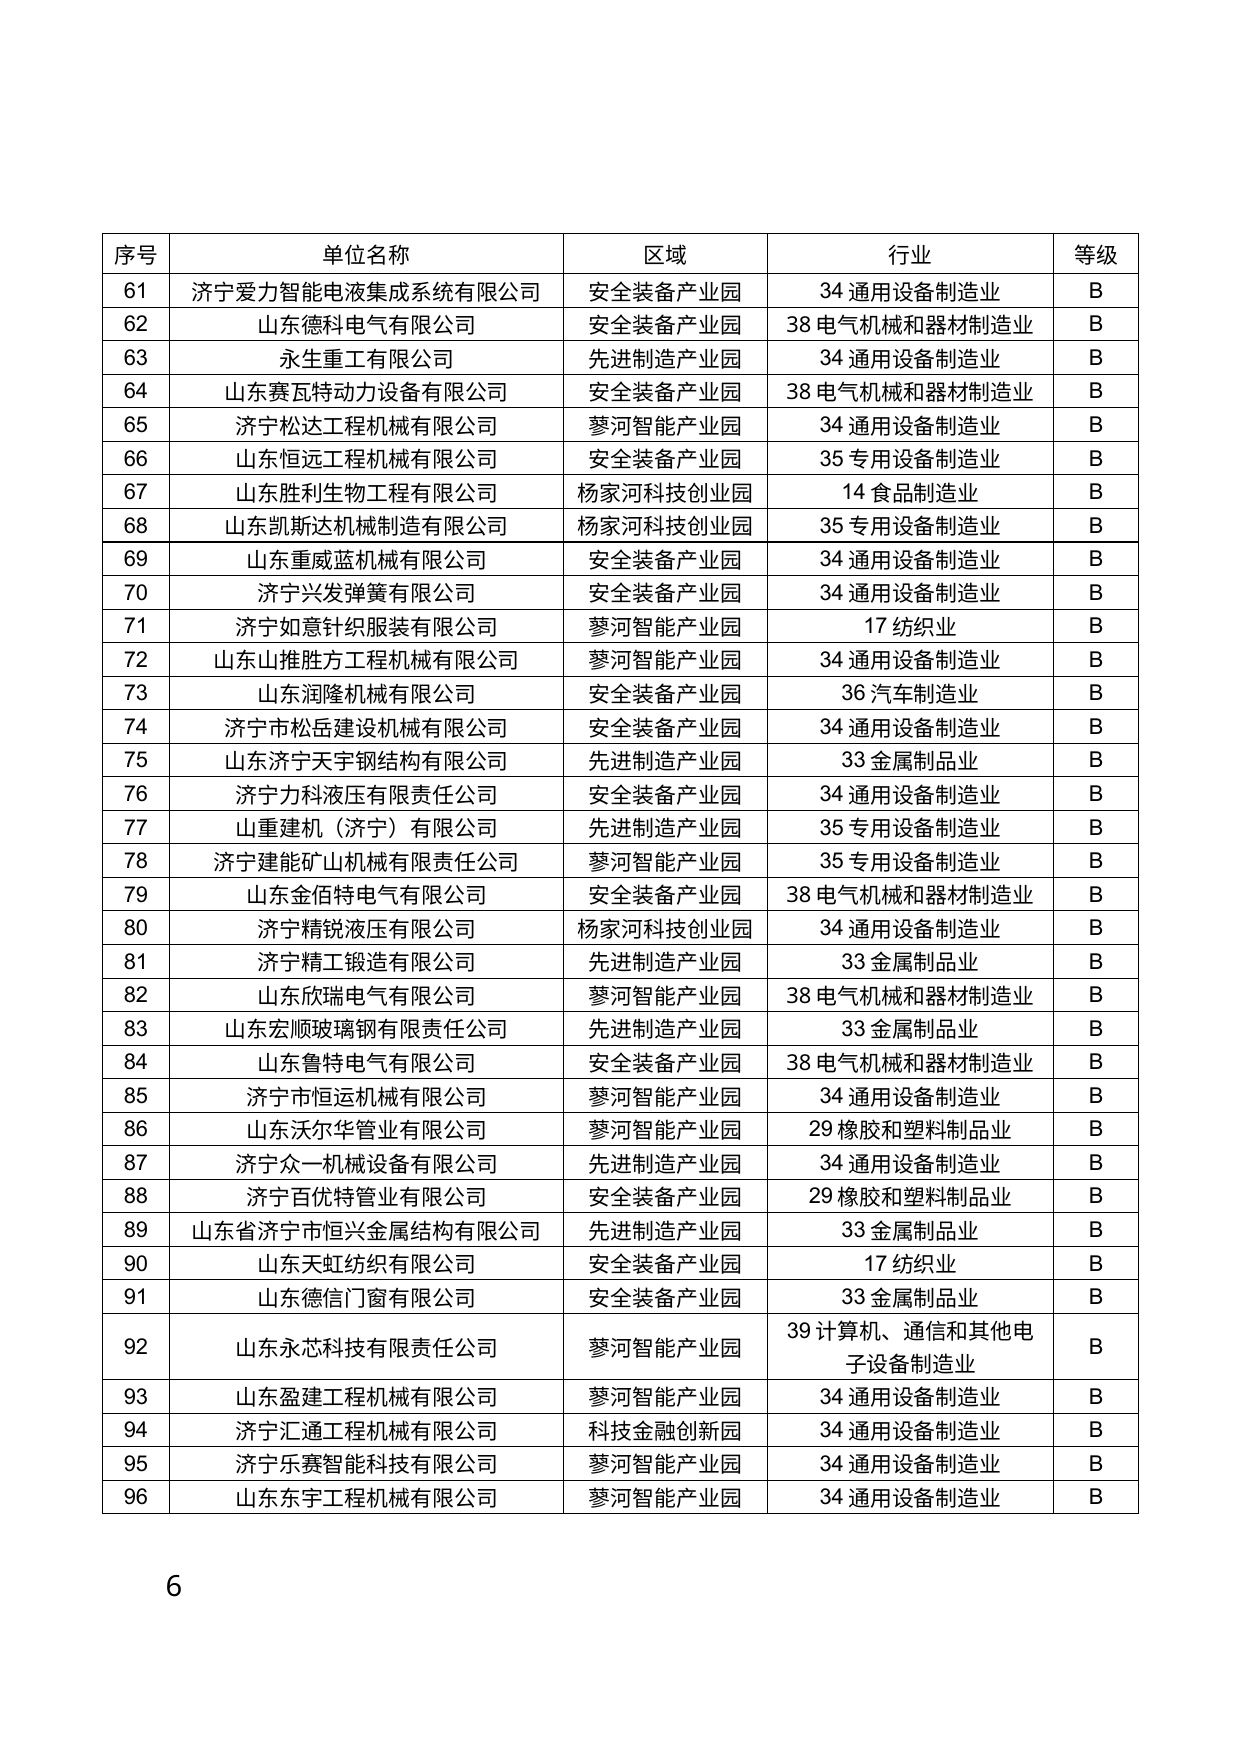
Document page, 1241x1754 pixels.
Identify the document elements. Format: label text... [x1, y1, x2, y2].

table_cell B [1054, 475, 1138, 508]
table_cell 34通用设备制造业 [768, 911, 1053, 944]
table_cell 96 [103, 1481, 169, 1513]
table_cell B [1054, 1012, 1138, 1044]
table_cell B [1054, 274, 1138, 307]
table_cell 34通用设备制造业 [768, 643, 1053, 676]
table_cell 33金属制品业 [768, 1012, 1053, 1044]
table_cell 68 [103, 509, 169, 541]
table_cell 山东济宁天宇钢结构有限公司 [170, 744, 563, 776]
table_cell 济宁爱力智能电液集成系统有限公司 [170, 274, 563, 307]
table_cell 34通用设备制造业 [768, 777, 1053, 810]
table_cell 杨家河科技创业园 [564, 475, 767, 508]
table_cell 安全装备产业园 [564, 442, 767, 474]
table_cell 88 [103, 1180, 169, 1212]
table_cell 89 [103, 1213, 169, 1246]
table_cell 63 [103, 341, 169, 374]
table_cell 先进制造产业园 [564, 1146, 767, 1179]
table_cell 济宁如意针织服装有限公司 [170, 610, 563, 642]
table_cell 34通用设备制造业 [768, 710, 1053, 743]
table_cell B [1054, 677, 1138, 709]
table_cell 蓼河智能产业园 [564, 1314, 767, 1379]
table_cell B [1054, 308, 1138, 340]
table_cell 安全装备产业园 [564, 375, 767, 407]
table_cell B [1054, 1447, 1138, 1479]
table_cell 蓼河智能产业园 [564, 408, 767, 441]
table_header 单位名称 [170, 234, 563, 273]
table_cell 72 [103, 643, 169, 676]
table_cell B [1054, 1280, 1138, 1313]
table_cell 山东德科电气有限公司 [170, 308, 563, 340]
table_cell B [1054, 1046, 1138, 1078]
table_cell 34通用设备制造业 [768, 274, 1053, 307]
table_cell 蓼河智能产业园 [564, 1481, 767, 1513]
table_cell 61 [103, 274, 169, 307]
table_cell 93 [103, 1380, 169, 1412]
table_cell B [1054, 576, 1138, 608]
table_cell B [1054, 1079, 1138, 1112]
table_cell B [1054, 1414, 1138, 1446]
table_cell 33金属制品业 [768, 1213, 1053, 1246]
table_cell B [1054, 341, 1138, 374]
table_cell 山东赛瓦特动力设备有限公司 [170, 375, 563, 407]
table_cell B [1054, 442, 1138, 474]
table_cell 67 [103, 475, 169, 508]
table_cell B [1054, 1314, 1138, 1379]
table_cell 64 [103, 375, 169, 407]
table_cell 34通用设备制造业 [768, 1447, 1053, 1479]
table_cell 先进制造产业园 [564, 945, 767, 977]
table_cell 安全装备产业园 [564, 308, 767, 340]
table_cell 33金属制品业 [768, 945, 1053, 977]
table_cell 山东凯斯达机械制造有限公司 [170, 509, 563, 541]
table_cell 济宁力科液压有限责任公司 [170, 777, 563, 810]
table_cell 济宁汇通工程机械有限公司 [170, 1414, 563, 1446]
table_cell 33金属制品业 [768, 1280, 1053, 1313]
table_cell B [1054, 710, 1138, 743]
table_cell 34通用设备制造业 [768, 1481, 1053, 1513]
table_cell 70 [103, 576, 169, 608]
table_cell B [1054, 1146, 1138, 1179]
table_cell 山东沃尔华管业有限公司 [170, 1113, 563, 1145]
table_cell B [1054, 543, 1138, 575]
table_cell 17纺织业 [768, 610, 1053, 642]
table_cell 蓼河智能产业园 [564, 979, 767, 1011]
table_cell 17纺织业 [768, 1247, 1053, 1279]
table_cell 山东重威蓝机械有限公司 [170, 543, 563, 575]
table_cell 山东宏顺玻璃钢有限责任公司 [170, 1012, 563, 1044]
table_cell 84 [103, 1046, 169, 1078]
table_cell 82 [103, 979, 169, 1011]
table_cell 34通用设备制造业 [768, 576, 1053, 608]
table_cell B [1054, 509, 1138, 541]
table_cell 蓼河智能产业园 [564, 1380, 767, 1412]
table_cell 29橡胶和塑料制品业 [768, 1180, 1053, 1212]
table_cell 86 [103, 1113, 169, 1145]
table_cell 71 [103, 610, 169, 642]
table_cell 济宁市松岳建设机械有限公司 [170, 710, 563, 743]
table_cell 济宁建能矿山机械有限责任公司 [170, 844, 563, 877]
table_header 区域 [564, 234, 767, 273]
table_cell 山东山推胜方工程机械有限公司 [170, 643, 563, 676]
table_cell 山东盈建工程机械有限公司 [170, 1380, 563, 1412]
table_cell 38电气机械和器材制造业 [768, 375, 1053, 407]
table_cell 山东金佰特电气有限公司 [170, 878, 563, 910]
table_cell 山东省济宁市恒兴金属结构有限公司 [170, 1213, 563, 1246]
table_cell 62 [103, 308, 169, 340]
table_cell 安全装备产业园 [564, 1180, 767, 1212]
table_cell 山东鲁特电气有限公司 [170, 1046, 563, 1078]
table_cell 35专用设备制造业 [768, 811, 1053, 843]
table_cell 65 [103, 408, 169, 441]
table_cell 81 [103, 945, 169, 977]
table_cell 蓼河智能产业园 [564, 610, 767, 642]
table_cell 83 [103, 1012, 169, 1044]
table_cell 34通用设备制造业 [768, 1414, 1053, 1446]
table_cell 66 [103, 442, 169, 474]
table_cell 36汽车制造业 [768, 677, 1053, 709]
table_cell 33金属制品业 [768, 744, 1053, 776]
table_cell B [1054, 1180, 1138, 1212]
table_cell B [1054, 375, 1138, 407]
table_cell 蓼河智能产业园 [564, 844, 767, 877]
table_cell 先进制造产业园 [564, 1213, 767, 1246]
table_header 等级 [1054, 234, 1138, 273]
table_cell 山东东宇工程机械有限公司 [170, 1481, 563, 1513]
table_cell 77 [103, 811, 169, 843]
table_cell 73 [103, 677, 169, 709]
table_cell 34通用设备制造业 [768, 543, 1053, 575]
table_cell 87 [103, 1146, 169, 1179]
table_cell 80 [103, 911, 169, 944]
table_cell 安全装备产业园 [564, 777, 767, 810]
table_cell 安全装备产业园 [564, 576, 767, 608]
table_cell 94 [103, 1414, 169, 1446]
table_cell 济宁乐赛智能科技有限公司 [170, 1447, 563, 1479]
table_cell 先进制造产业园 [564, 744, 767, 776]
table_cell B [1054, 1247, 1138, 1279]
table_cell B [1054, 911, 1138, 944]
table_cell 济宁精工锻造有限公司 [170, 945, 563, 977]
table_cell 29橡胶和塑料制品业 [768, 1113, 1053, 1145]
table_cell 38电气机械和器材制造业 [768, 308, 1053, 340]
table_cell 69 [103, 543, 169, 575]
table_cell 永生重工有限公司 [170, 341, 563, 374]
table_cell 济宁众一机械设备有限公司 [170, 1146, 563, 1179]
table_cell 74 [103, 710, 169, 743]
table_cell 安全装备产业园 [564, 1247, 767, 1279]
table_cell 34通用设备制造业 [768, 1380, 1053, 1412]
table_cell B [1054, 777, 1138, 810]
table_cell 90 [103, 1247, 169, 1279]
table_cell 38电气机械和器材制造业 [768, 979, 1053, 1011]
table_cell 山东德信门窗有限公司 [170, 1280, 563, 1313]
table_cell 34通用设备制造业 [768, 1079, 1053, 1112]
table_cell 山东胜利生物工程有限公司 [170, 475, 563, 508]
table_cell B [1054, 643, 1138, 676]
table_cell B [1054, 945, 1138, 977]
table_cell 济宁兴发弹簧有限公司 [170, 576, 563, 608]
table_cell B [1054, 1380, 1138, 1412]
table_cell 95 [103, 1447, 169, 1479]
table_cell 安全装备产业园 [564, 1280, 767, 1313]
table_cell 济宁市恒运机械有限公司 [170, 1079, 563, 1112]
table_cell 山东润隆机械有限公司 [170, 677, 563, 709]
table_header 行业 [768, 234, 1053, 273]
table_cell 先进制造产业园 [564, 1012, 767, 1044]
table_cell B [1054, 844, 1138, 877]
table_cell 34通用设备制造业 [768, 341, 1053, 374]
table_cell 山东天虹纺织有限公司 [170, 1247, 563, 1279]
table_cell 85 [103, 1079, 169, 1112]
table_cell 76 [103, 777, 169, 810]
table_cell 91 [103, 1280, 169, 1313]
table_cell B [1054, 408, 1138, 441]
table_cell 蓼河智能产业园 [564, 643, 767, 676]
table_cell 安全装备产业园 [564, 543, 767, 575]
table_cell 安全装备产业园 [564, 710, 767, 743]
table_cell 安全装备产业园 [564, 878, 767, 910]
table_cell 安全装备产业园 [564, 274, 767, 307]
table_cell 济宁松达工程机械有限公司 [170, 408, 563, 441]
table_cell 安全装备产业园 [564, 1046, 767, 1078]
table_cell 14食品制造业 [768, 475, 1053, 508]
table_cell 山东永芯科技有限责任公司 [170, 1314, 563, 1379]
table_cell 杨家河科技创业园 [564, 911, 767, 944]
table_cell 39计算机、通信和其他电子设备制造业 [768, 1314, 1053, 1379]
table_cell 38电气机械和器材制造业 [768, 1046, 1053, 1078]
table_cell 38电气机械和器材制造业 [768, 878, 1053, 910]
table_cell 79 [103, 878, 169, 910]
table_cell 济宁精锐液压有限公司 [170, 911, 563, 944]
table_cell 34通用设备制造业 [768, 408, 1053, 441]
table_cell B [1054, 1481, 1138, 1513]
table_cell 杨家河科技创业园 [564, 509, 767, 541]
table_cell B [1054, 744, 1138, 776]
table_cell B [1054, 979, 1138, 1011]
table_cell 92 [103, 1314, 169, 1379]
table_cell 山东恒远工程机械有限公司 [170, 442, 563, 474]
table_cell 蓼河智能产业园 [564, 1113, 767, 1145]
table_cell 山东欣瑞电气有限公司 [170, 979, 563, 1011]
table_cell 78 [103, 844, 169, 877]
table_header 序号 [103, 234, 169, 273]
table_cell 35专用设备制造业 [768, 509, 1053, 541]
table_cell 济宁百优特管业有限公司 [170, 1180, 563, 1212]
table_cell B [1054, 1113, 1138, 1145]
table_cell 蓼河智能产业园 [564, 1447, 767, 1479]
table_cell 75 [103, 744, 169, 776]
table_cell B [1054, 1213, 1138, 1246]
table_cell 先进制造产业园 [564, 341, 767, 374]
table_cell 科技金融创新园 [564, 1414, 767, 1446]
table_cell 35专用设备制造业 [768, 442, 1053, 474]
table_cell 35专用设备制造业 [768, 844, 1053, 877]
table_cell B [1054, 878, 1138, 910]
table_cell 34通用设备制造业 [768, 1146, 1053, 1179]
table_cell 安全装备产业园 [564, 677, 767, 709]
table_cell 蓼河智能产业园 [564, 1079, 767, 1112]
table_cell 山重建机（济宁）有限公司 [170, 811, 563, 843]
table_cell 先进制造产业园 [564, 811, 767, 843]
table_cell B [1054, 811, 1138, 843]
table_cell B [1054, 610, 1138, 642]
